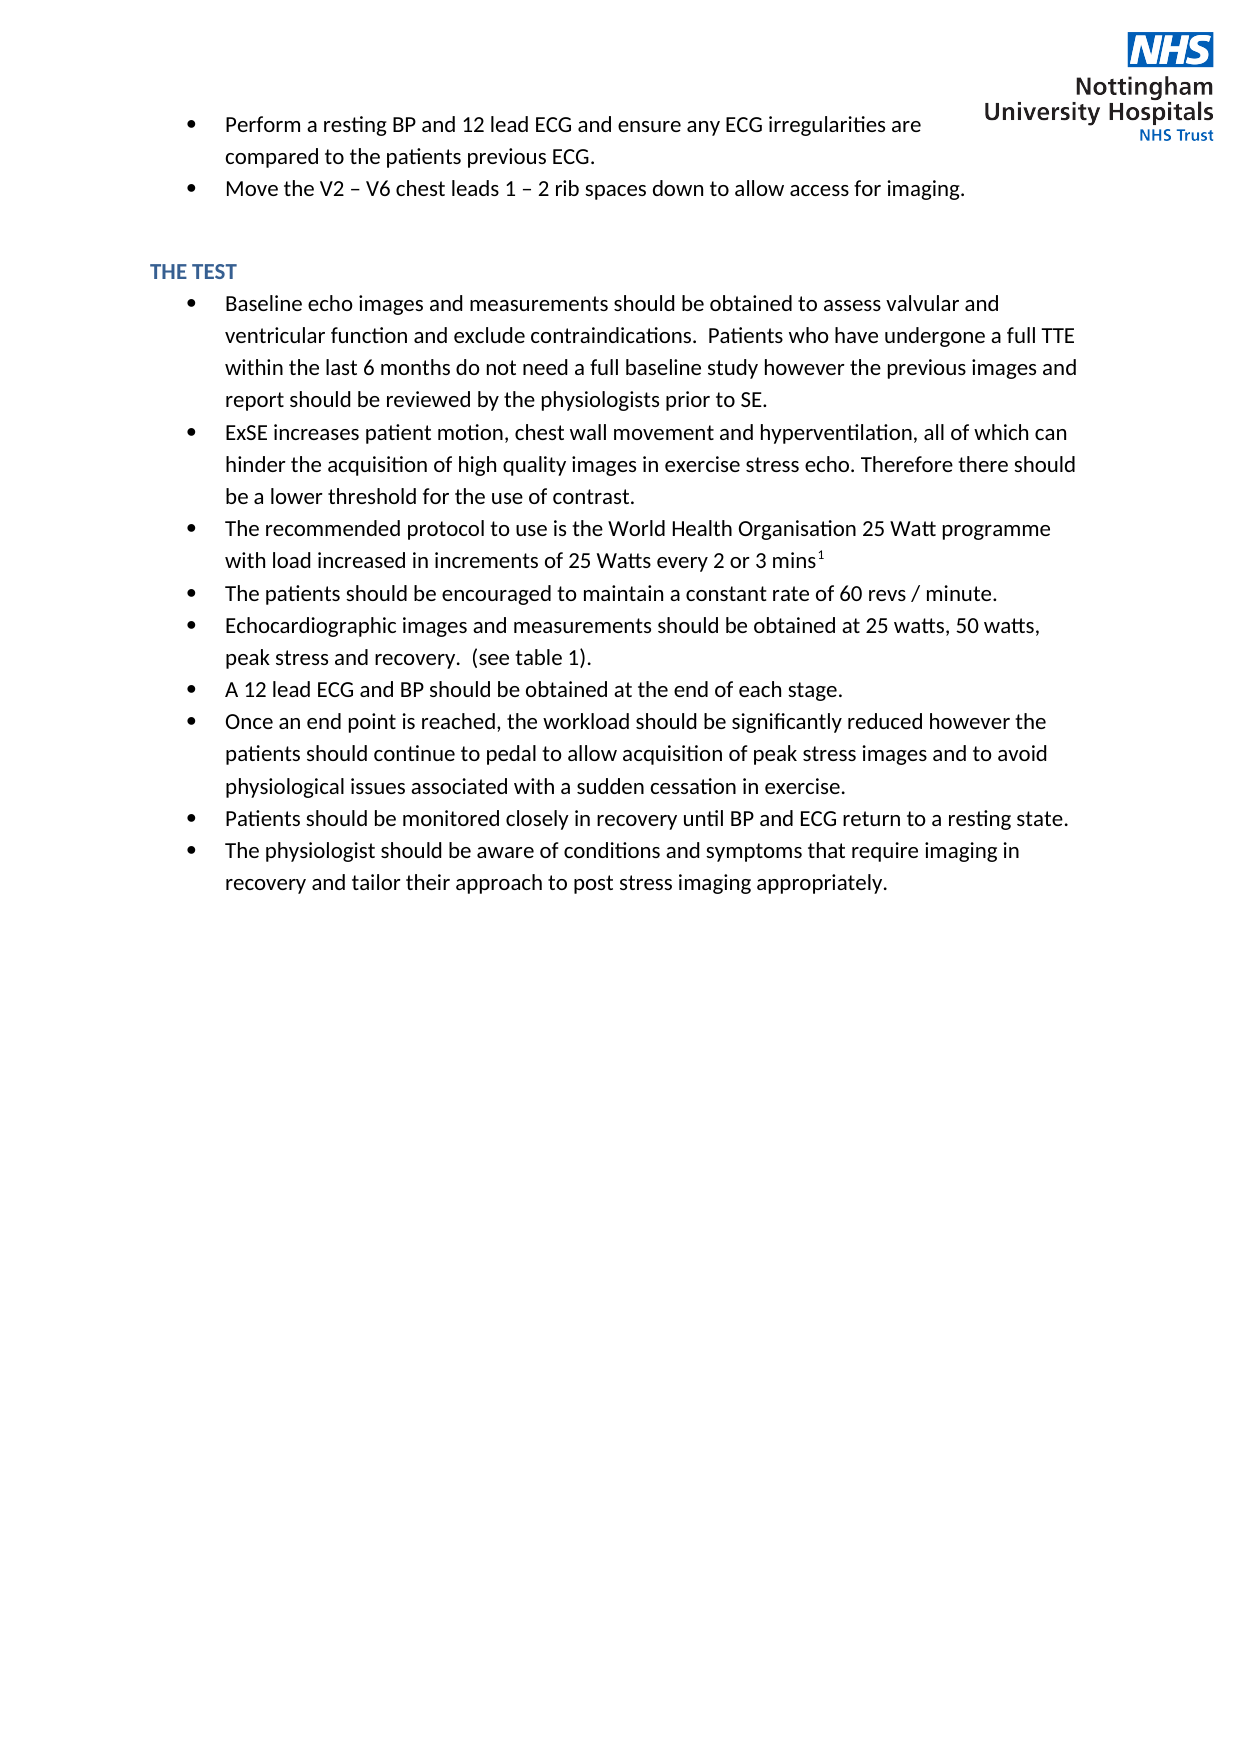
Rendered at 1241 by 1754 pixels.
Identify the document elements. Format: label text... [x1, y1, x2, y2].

list Patients should be monitored closely in recovery until BP and ECG return to a resting state. [187, 804, 1090, 832]
list Perform a resting BP and 12 lead ECG and ensure any ECG irregularities are compared to the patients previous ECG. [187, 110, 1090, 170]
list Move the V2 – V6 chest leads 1 – 2 rib spaces down to allow access for imaging. [187, 174, 1090, 203]
list ExSE increases patient motion, chest wall movement and hyperventilation, all of which can hinder the acquisition of high quality images in exercise stress echo. Therefore there should be a lower threshold for the use of contrast. [187, 418, 1090, 510]
list The physiologist should be aware of conditions and symptoms that require imaging in recovery and tailor their approach to post stress imaging appropriately. [187, 836, 1090, 896]
list The recommended protocol to use is the World Health Organisation 25 Watt programme with load increased in increments of 25 Watts every 2 or 3 mins1 [187, 514, 1090, 574]
list Baseline echo images and measurements should be obtained to assess valvular and ventricular function and exclude contraindications. Patients who have undergone a full TTE within the last 6 months do not need a full baseline study however the previous images and report should be reviewed by the physiologists prior to SE. [187, 289, 1090, 413]
list A 12 lead ECG and BP should be obtained at the end of each stage. [187, 675, 1090, 703]
list Once an end point is reached, the workload should be significantly reduced however the patients should continue to pedal to allow acquisition of peak stress images and to avoid physiological issues associated with a sudden cessation in exercise. [187, 707, 1090, 800]
list Echocardiographic images and measurements should be obtained at 25 watts, 50 watts, peak stress and recovery. (see table 1). [187, 611, 1090, 671]
list The patients should be encouraged to maintain a constant rate of 60 revs / minute. [187, 579, 1090, 607]
subtitle THE TEST [150, 257, 1090, 285]
picture [985, 32, 1214, 141]
